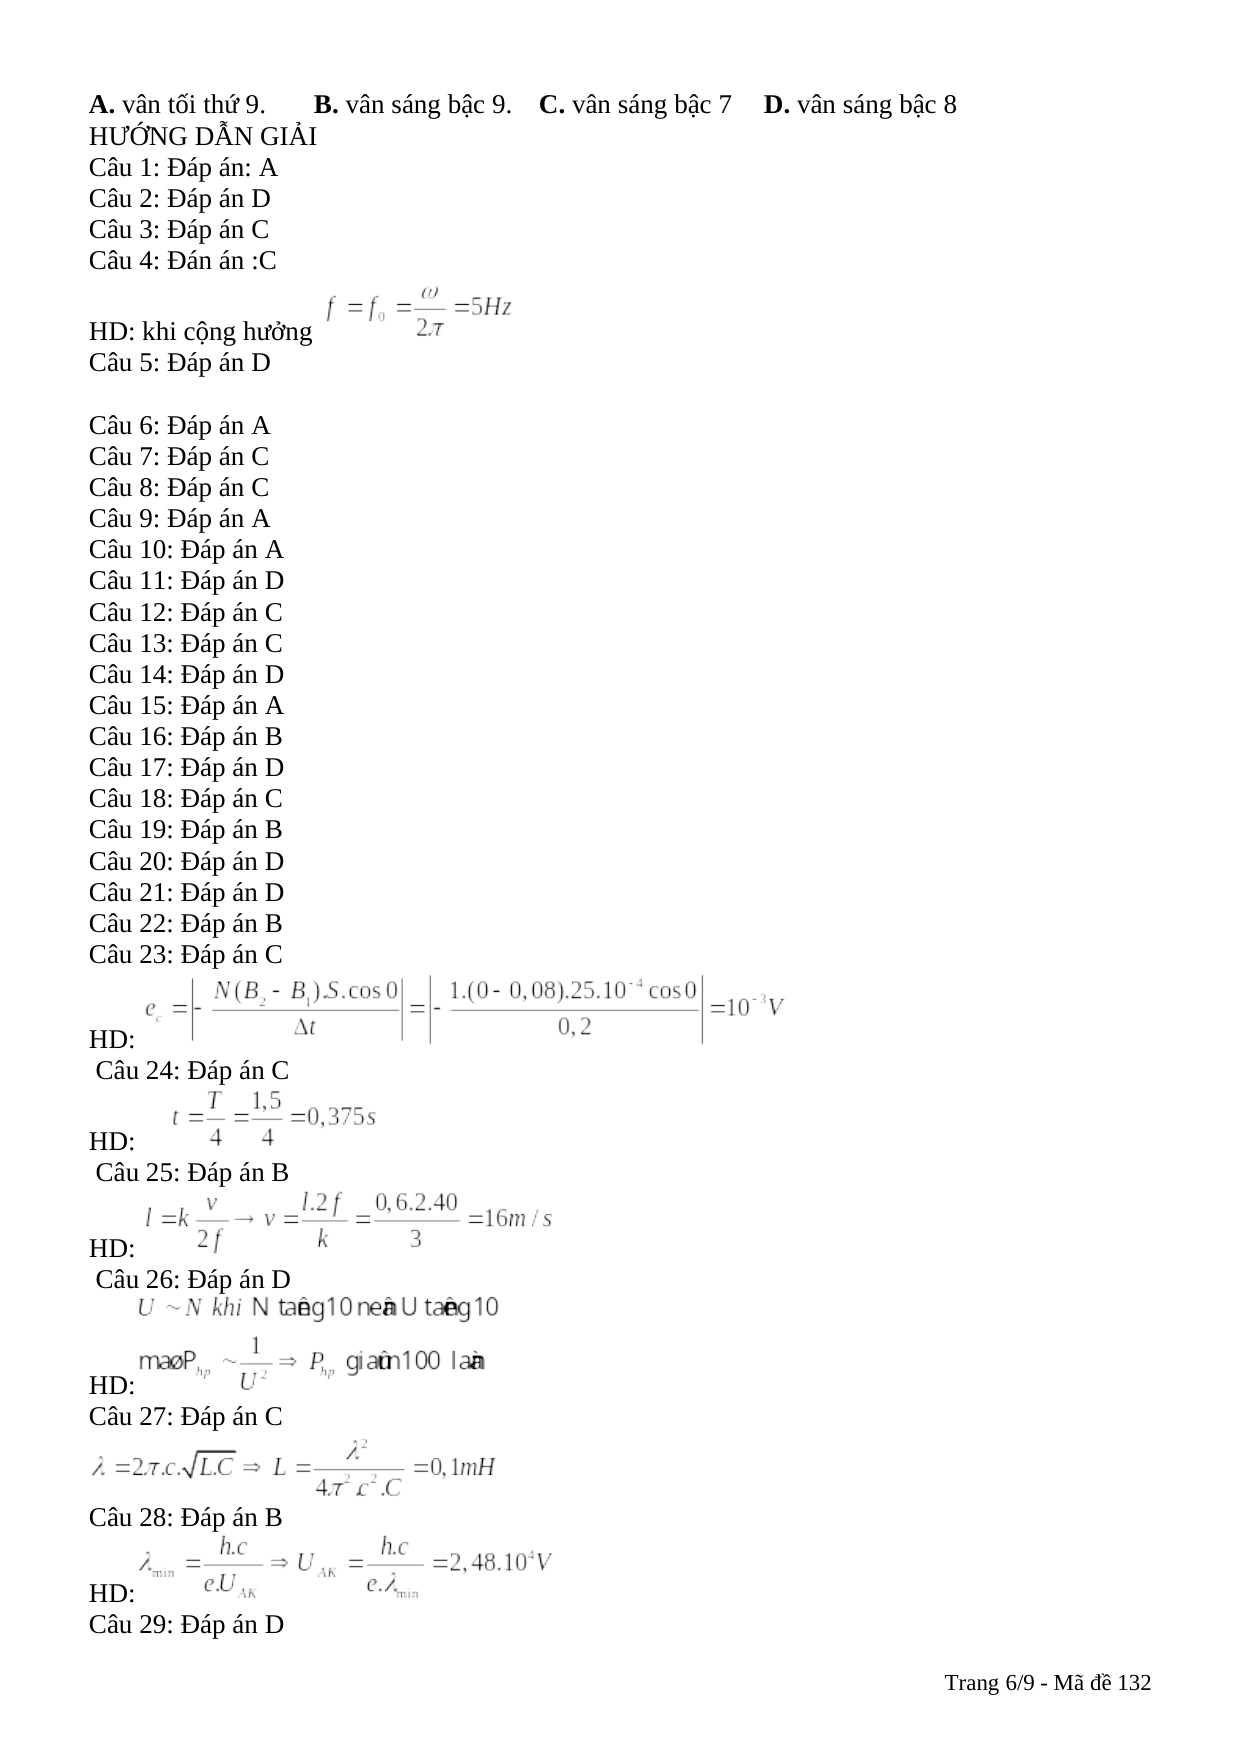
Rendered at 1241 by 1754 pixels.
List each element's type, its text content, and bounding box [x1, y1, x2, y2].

text Câu 24: Đáp án C [89, 1054, 1152, 1086]
text Câu 21: Đáp án D [89, 876, 1152, 907]
text HD: [89, 1294, 1152, 1400]
text Câu 2: Đáp án D [89, 182, 1152, 213]
text Câu 3: Đáp án C [89, 213, 1152, 244]
text Câu 22: Đáp án B [89, 907, 1152, 938]
text HD: [89, 1086, 1152, 1157]
text HƯỚNG DẪN GIẢI [89, 120, 1152, 151]
text Câu 13: Đáp án C [89, 627, 1152, 658]
text Câu 5: Đáp án D [89, 346, 1152, 378]
text Câu 23: Đáp án C [89, 938, 1152, 969]
text Câu 19: Đáp án B [89, 814, 1152, 845]
text Câu 4: Đán án :C [89, 244, 1152, 276]
text HD: [89, 1188, 1152, 1263]
text Câu 6: Đáp án A [89, 409, 1152, 440]
text Câu 29: Đáp án D [89, 1609, 1152, 1640]
text Câu 15: Đáp án A [89, 689, 1152, 720]
text Câu 8: Đáp án C [89, 471, 1152, 502]
text HD: [89, 969, 1152, 1054]
text Câu 17: Đáp án D [89, 751, 1152, 782]
text Câu 28: Đáp án B [89, 1501, 1152, 1532]
text Câu 26: Đáp án D [89, 1263, 1152, 1294]
text Câu 25: Đáp án B [89, 1157, 1152, 1188]
text Câu 27: Đáp án C [89, 1400, 1152, 1432]
text Câu 7: Đáp án C [89, 440, 1152, 471]
text Câu 16: Đáp án B [89, 720, 1152, 751]
text A. vân tối thứ 9. B. vân sáng bậc 9. C. vân sáng bậc 7 D. vân sáng bậc 8 [89, 89, 1152, 120]
text Câu 1: Đáp án: A [89, 151, 1152, 182]
text HD: khi cộng hưởng [89, 276, 1152, 346]
text Câu 12: Đáp án C [89, 596, 1152, 627]
text Câu 20: Đáp án D [89, 845, 1152, 876]
text Câu 18: Đáp án C [89, 782, 1152, 814]
text Câu 10: Đáp án A [89, 533, 1152, 564]
text Câu 14: Đáp án D [89, 658, 1152, 689]
text Câu 9: Đáp án A [89, 502, 1152, 533]
text HD: [89, 1532, 1152, 1609]
text Câu 11: Đáp án D [89, 564, 1152, 596]
